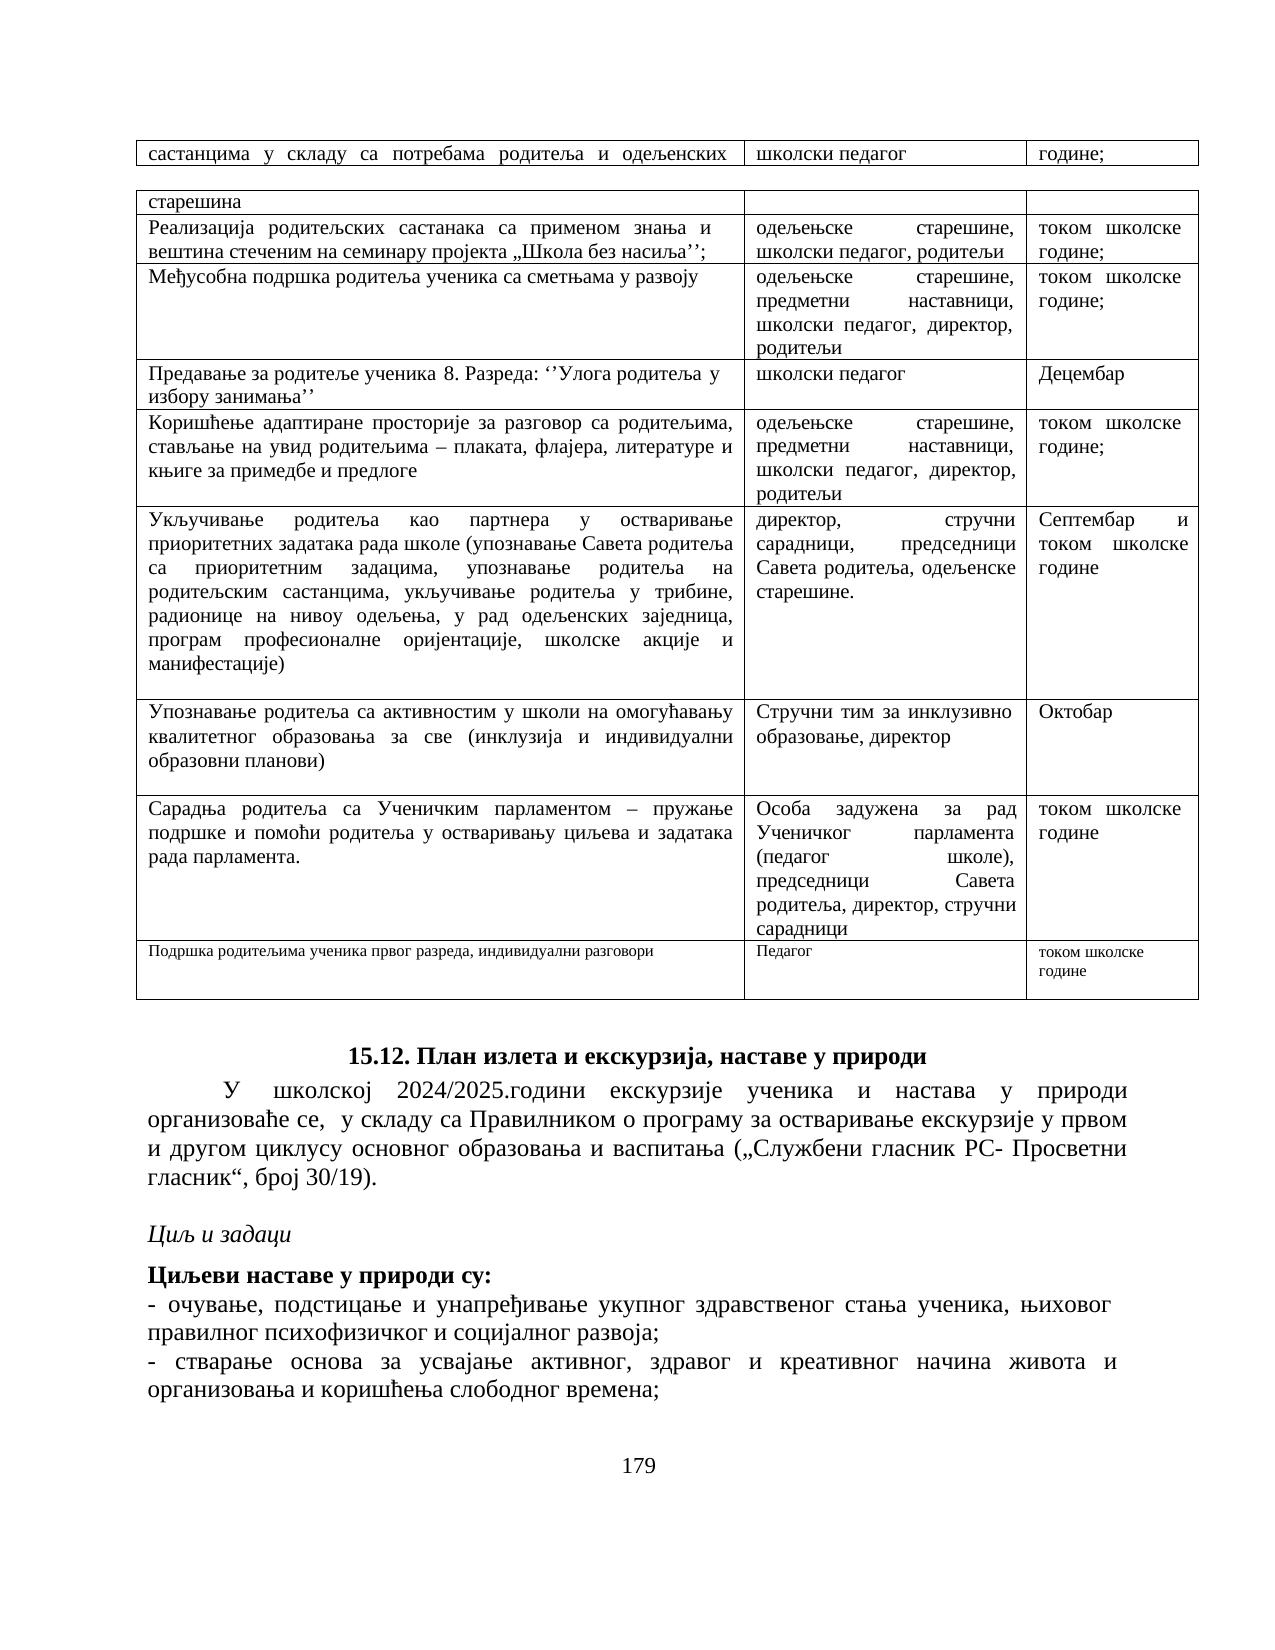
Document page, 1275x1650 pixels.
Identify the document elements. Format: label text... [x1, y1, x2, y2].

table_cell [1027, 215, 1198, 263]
subtitle План излета и екскурзија, наставе у природи [348, 1041, 1225, 1070]
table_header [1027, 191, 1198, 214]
text Циљ и задаци [147, 1219, 1225, 1248]
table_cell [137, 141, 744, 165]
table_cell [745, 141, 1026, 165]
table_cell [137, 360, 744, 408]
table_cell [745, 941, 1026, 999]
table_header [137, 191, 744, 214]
subtitle Циљеви наставе у природи су: [147, 1261, 1225, 1290]
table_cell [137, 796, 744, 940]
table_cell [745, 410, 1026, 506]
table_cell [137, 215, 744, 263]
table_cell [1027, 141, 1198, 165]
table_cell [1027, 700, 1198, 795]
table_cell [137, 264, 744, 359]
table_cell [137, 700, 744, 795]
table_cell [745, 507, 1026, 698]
list очување, подстицање и унапређивање укупног здравственог стања ученика, њиховог правилног психофизичког и социјалног развоја; [147, 1290, 1127, 1346]
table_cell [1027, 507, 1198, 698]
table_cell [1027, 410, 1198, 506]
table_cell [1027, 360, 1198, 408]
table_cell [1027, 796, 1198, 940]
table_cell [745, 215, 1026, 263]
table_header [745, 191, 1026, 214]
text У школској 2024/2025.години екскурзије ученика и настава у природи организоваће се, у складу са Правилником о програму за остваривање екскурзије у првом и другом циклусу основног образовања и васпитања („Службени гласник РС- Просветни гласник“, број 30/19). [147, 1075, 1128, 1190]
list стварање основа за усвајање активног, здравог и креативног начина живота и организовања и коришћења слободног времена; [147, 1347, 1128, 1403]
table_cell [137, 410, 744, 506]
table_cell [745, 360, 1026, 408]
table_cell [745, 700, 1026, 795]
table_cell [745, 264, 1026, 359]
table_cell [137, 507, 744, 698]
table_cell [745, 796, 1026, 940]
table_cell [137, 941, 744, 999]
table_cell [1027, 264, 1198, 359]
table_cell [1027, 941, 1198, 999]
